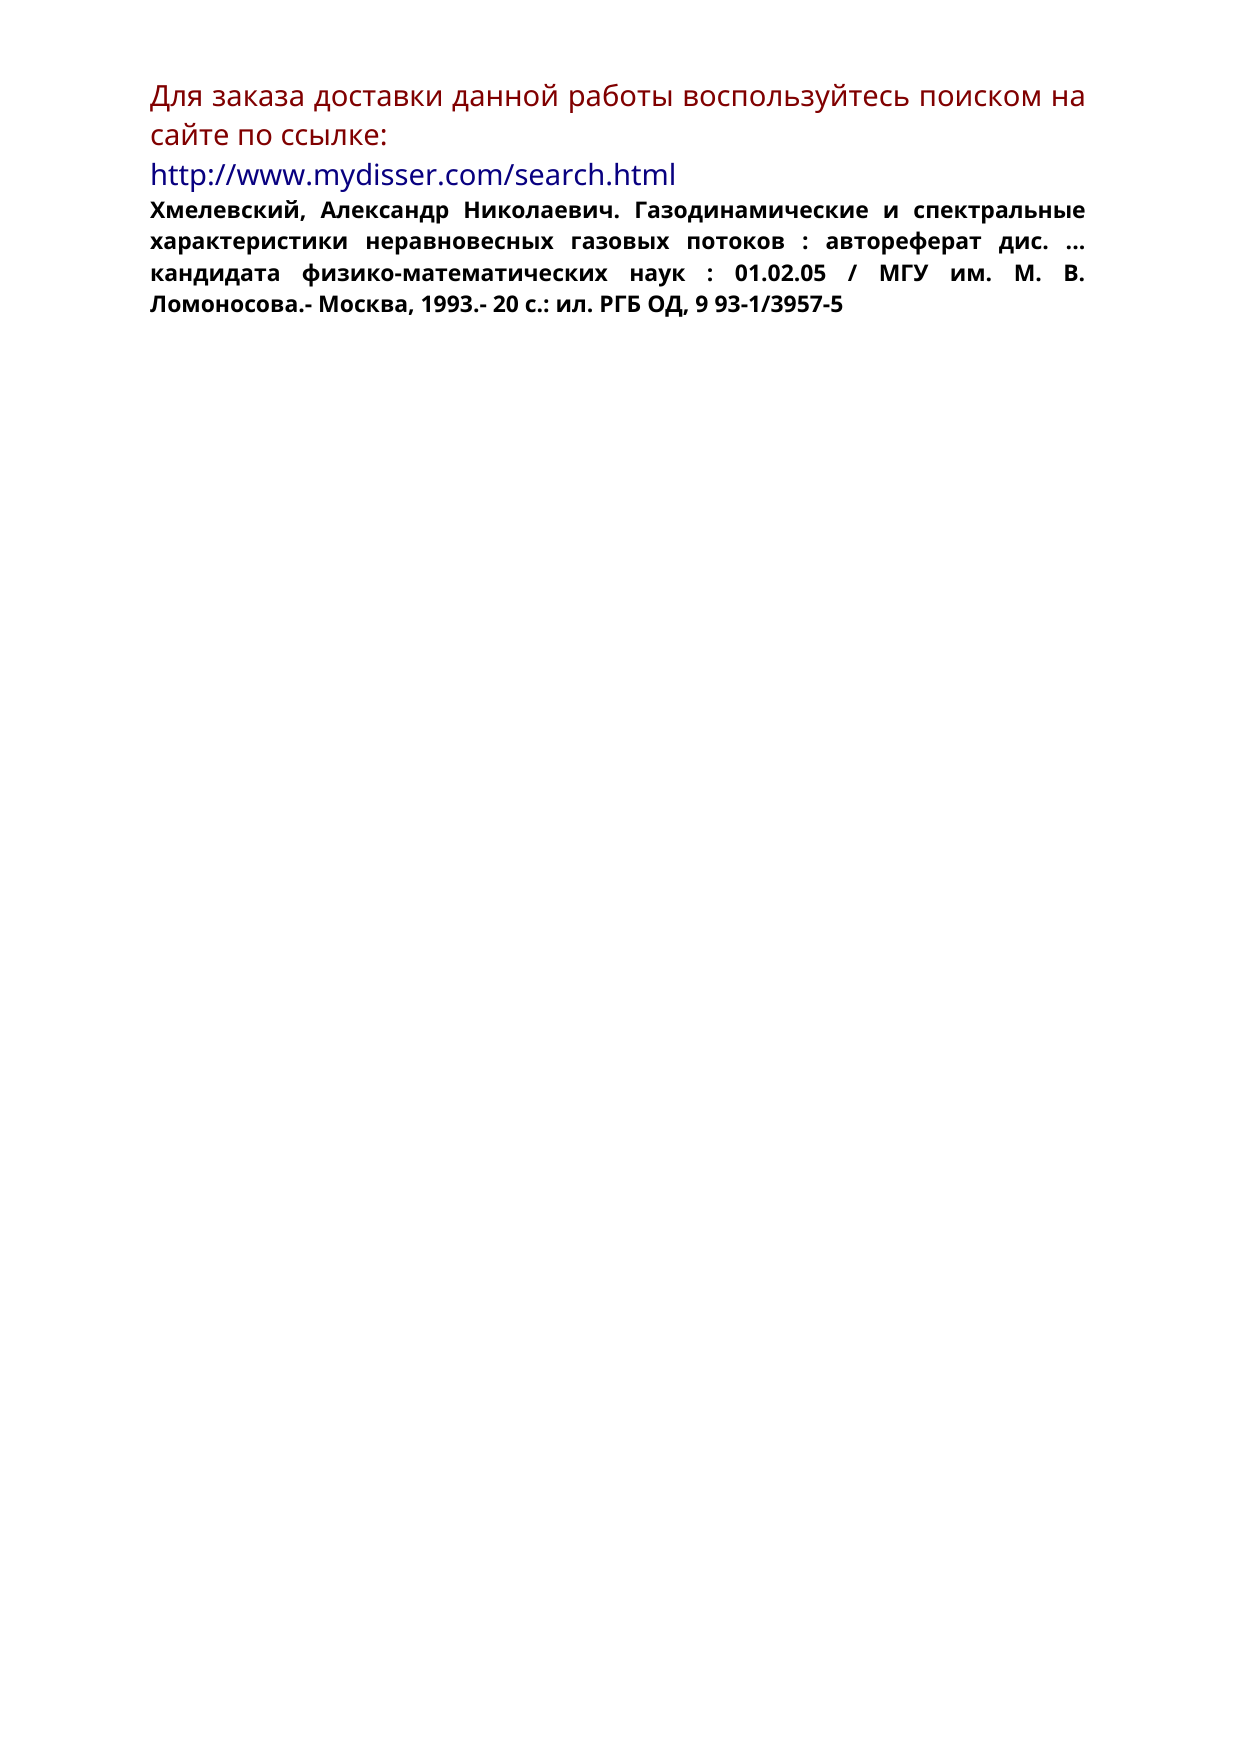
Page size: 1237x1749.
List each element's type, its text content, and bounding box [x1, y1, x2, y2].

text Хмелевский, Александр Николаевич. Газодинамические и спектральные характеристики неравновесных газовых потоков : автореферат дис. ... кандидата физико-математических наук : 01.02.05 / МГУ им. М. В. Ломоносова.- Москва, 1993.- 20 с.: ил. РГБ ОД, 9 93-1/3957-5 [150, 194, 1086, 319]
